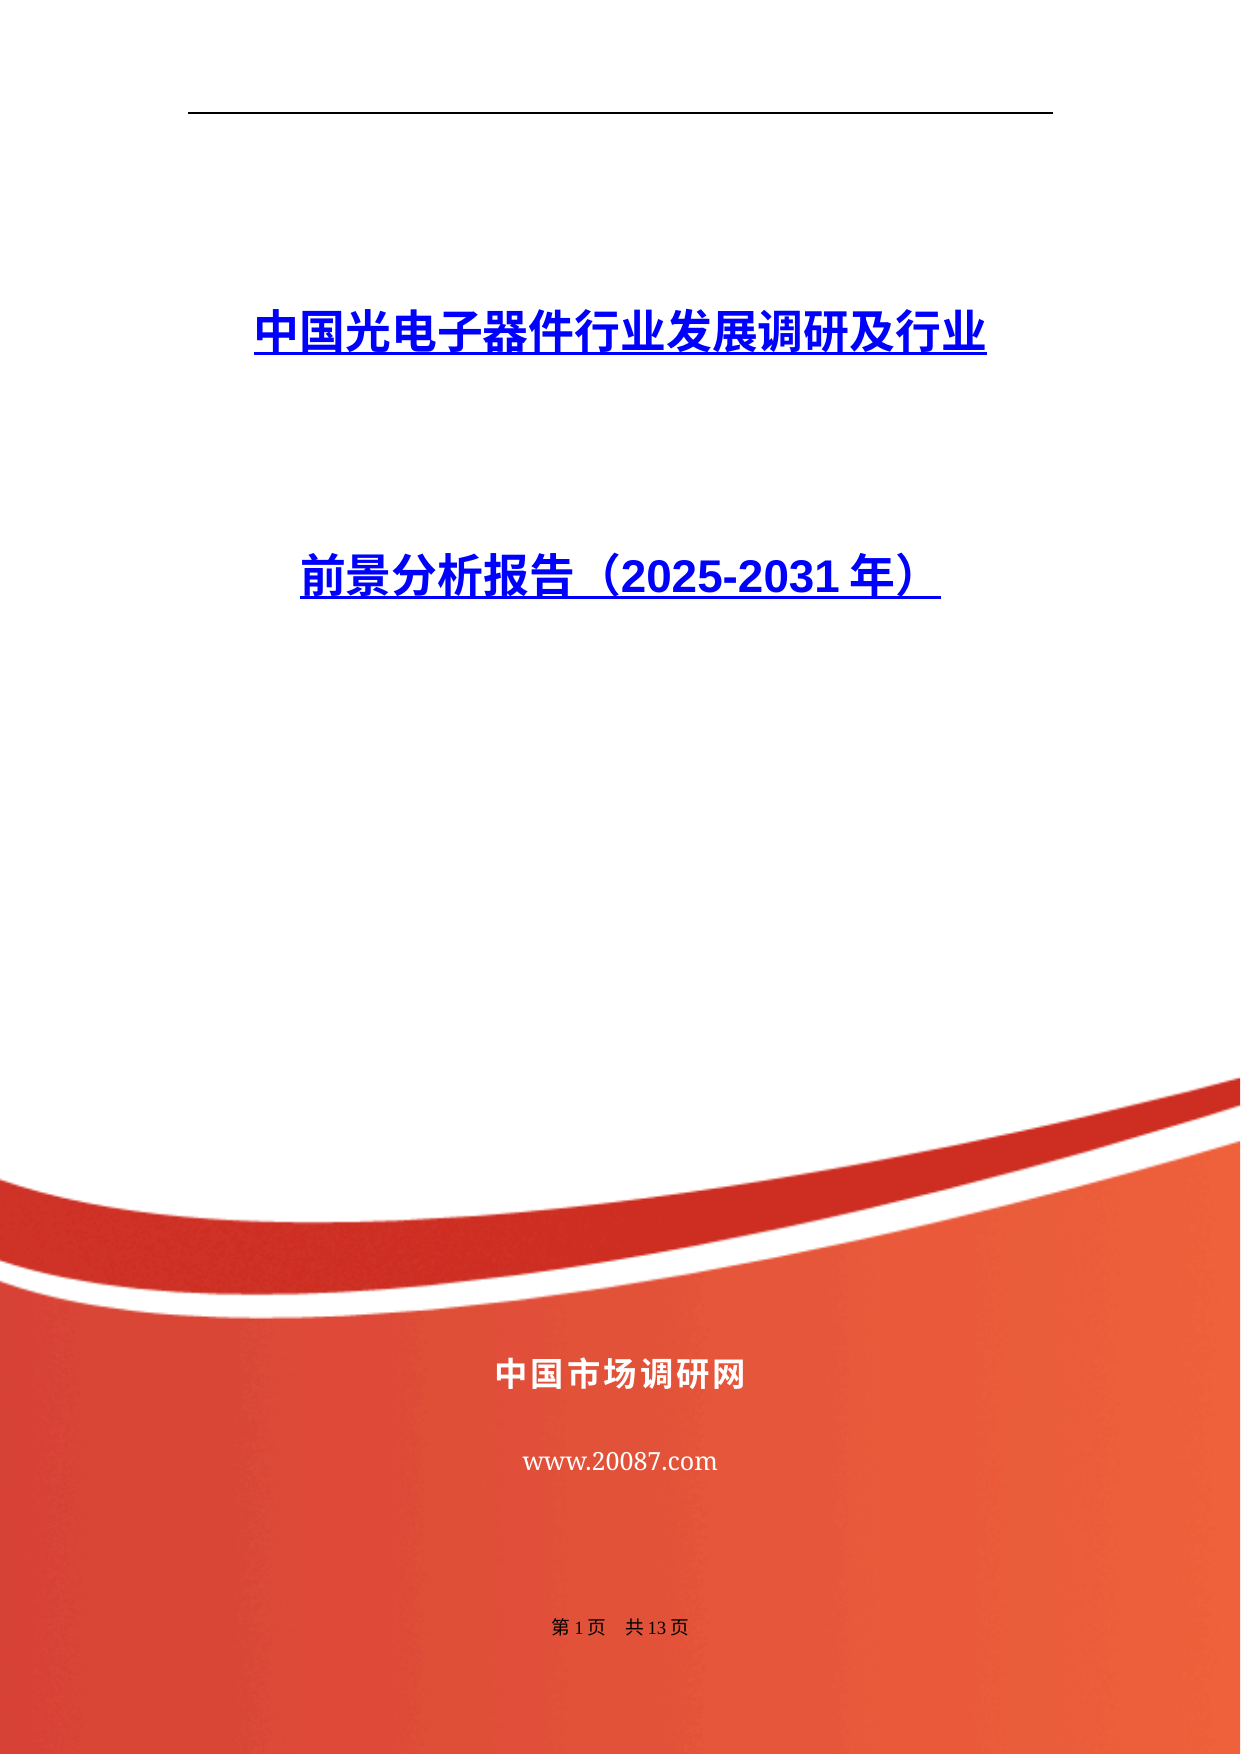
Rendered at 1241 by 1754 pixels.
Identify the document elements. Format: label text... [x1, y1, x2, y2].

subtitle 中国市场调研网 [187, 1339, 1053, 1404]
text www.20087.com [187, 1428, 1053, 1493]
picture [0, 1006, 1241, 1754]
table_header 中国光电子器件行业发展调研及行业前景分析报告（2025-2031年） [188, 207, 1053, 773]
